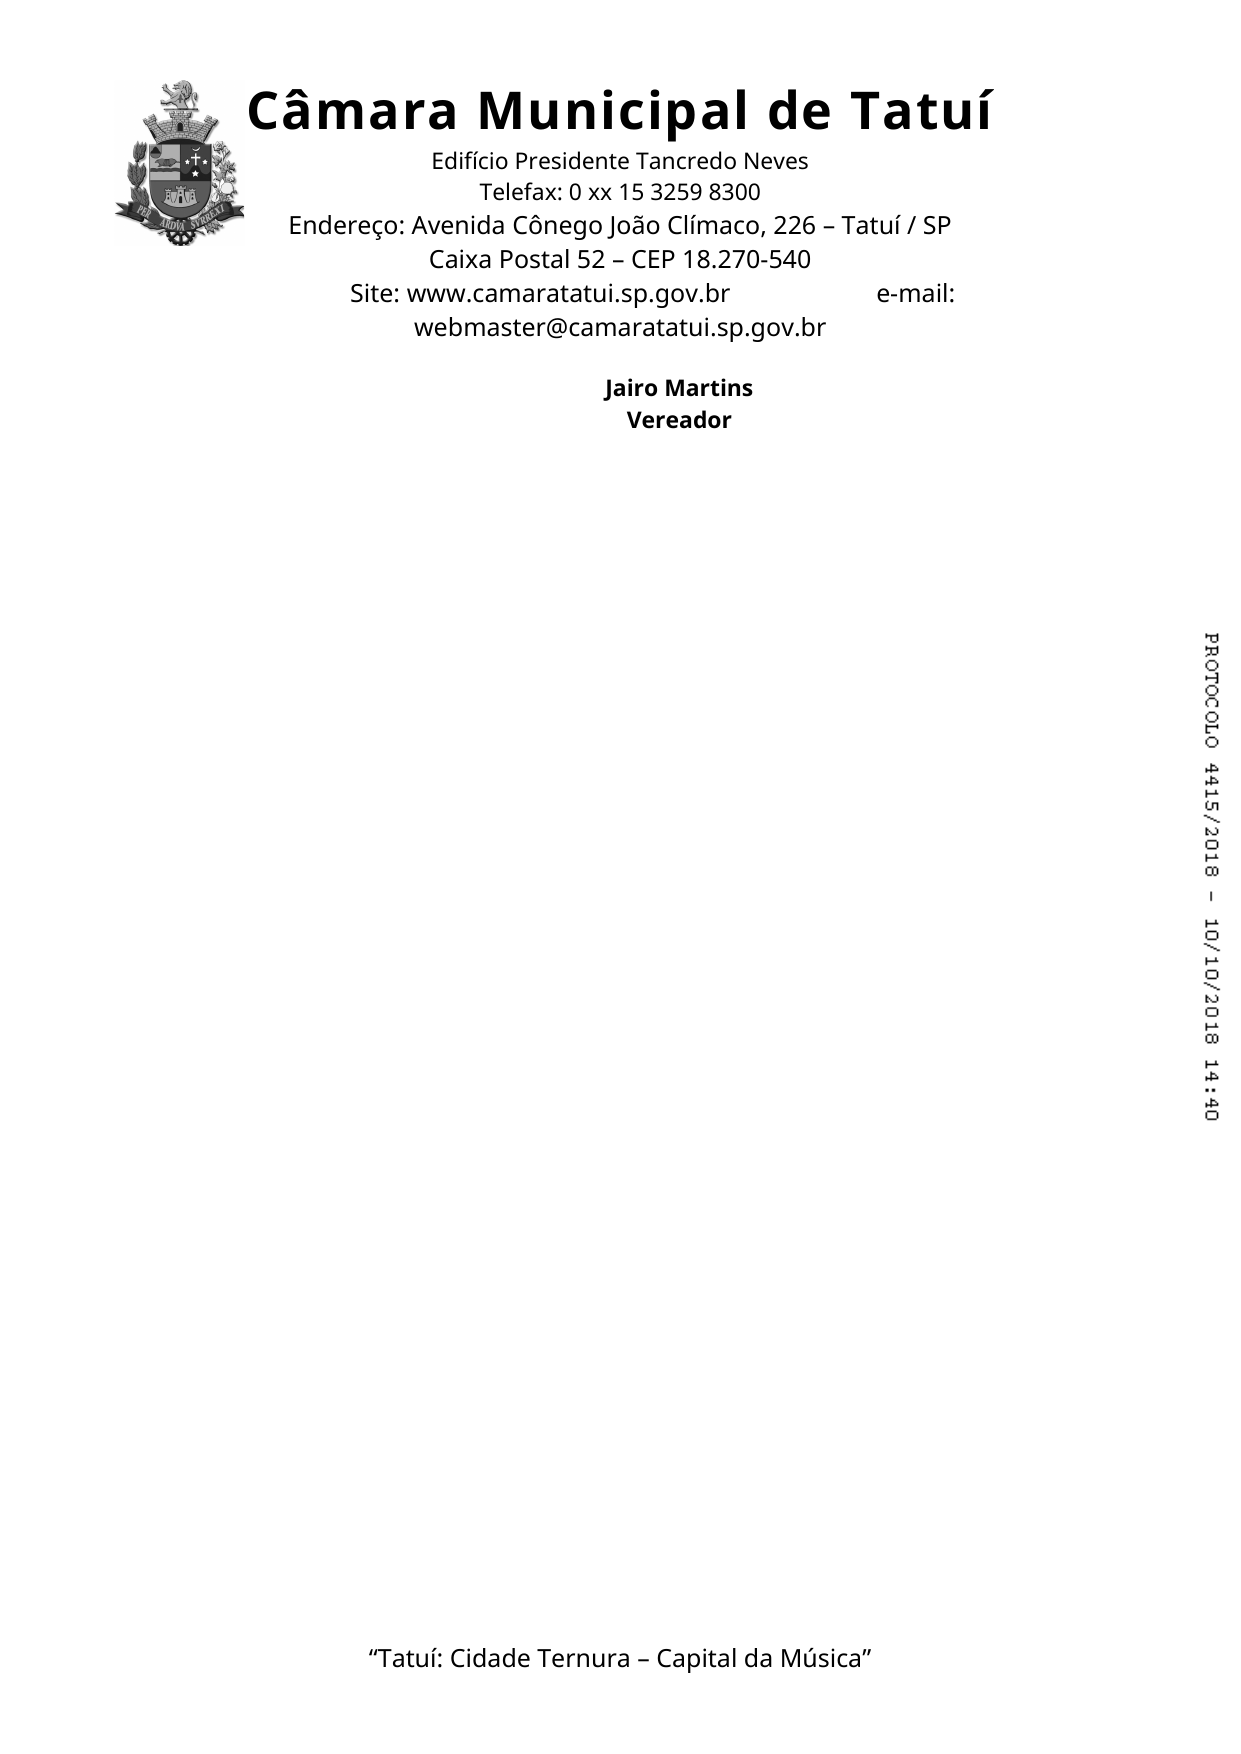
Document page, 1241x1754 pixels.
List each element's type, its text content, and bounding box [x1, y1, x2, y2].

text Jairo Martins [236, 372, 1122, 403]
text Vereador [236, 403, 1122, 435]
picture [1177, 629, 1241, 1125]
